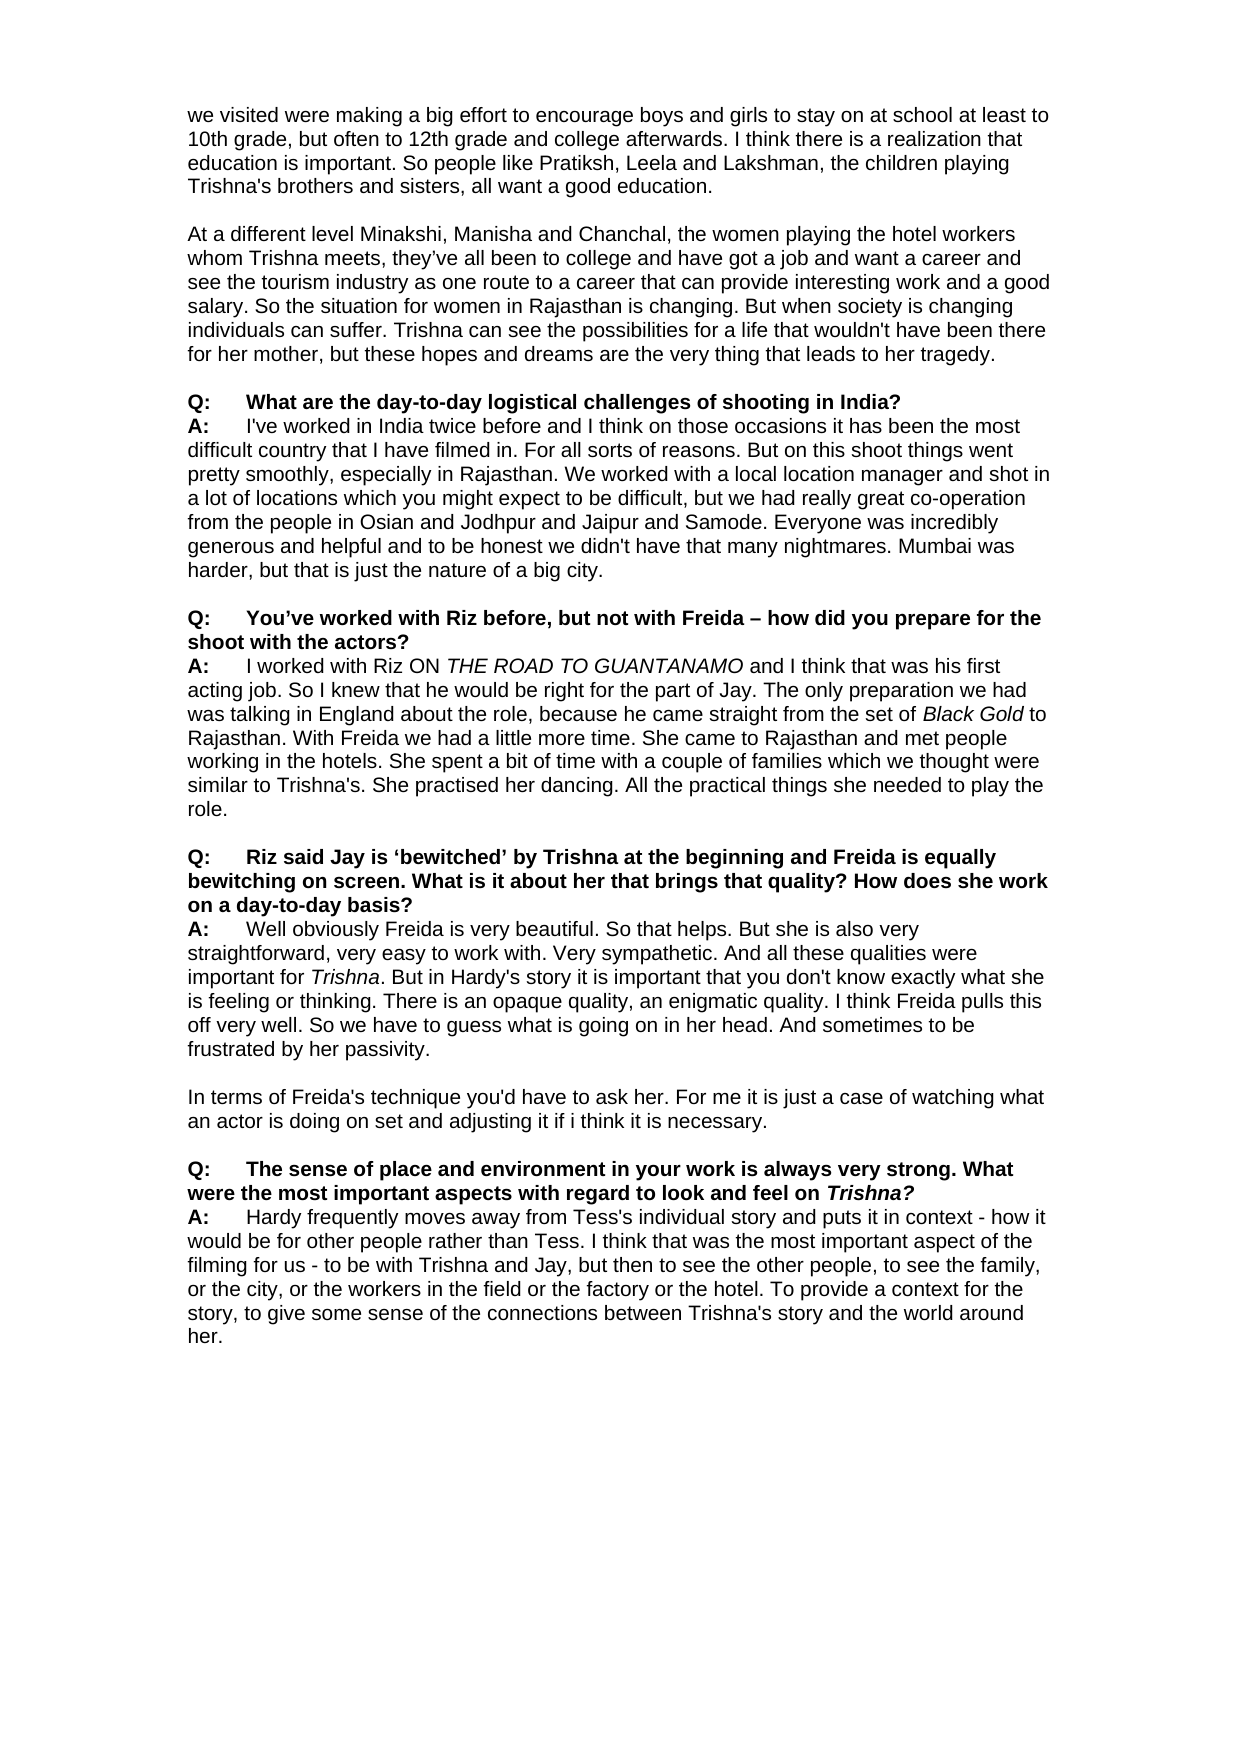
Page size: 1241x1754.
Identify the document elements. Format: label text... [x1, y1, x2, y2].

text A: I worked with Riz ON THE ROAD TO GUANTANAMO and I think that was his first acting job. So I knew that he would be right for the part of Jay. The only preparation we had was talking in England about the role, because he came straight from the set of Black Gold to Rajasthan. With Freida we had a little more time. She came to Rajasthan and met people working in the hotels. She spent a bit of time with a couple of families which we thought were similar to Trishna's. She practised her dancing. All the practical things she needed to play the role. [187, 653, 1053, 821]
text In terms of Freida's technique you'd have to ask her. For me it is just a case of watching what an actor is doing on set and adjusting it if i think it is necessary. [187, 1085, 1053, 1133]
text Q: The sense of place and environment in your work is always very strong. What were the most important aspects with regard to look and feel on Trishna? [187, 1157, 1053, 1204]
text Q: You’ve worked with Riz before, but not with Freida – how did you prepare for the shoot with the actors? [187, 606, 1053, 653]
text At a different level Minakshi, Manisha and Chanchal, the women playing the hotel workers whom Trishna meets, they’ve all been to college and have got a job and want a career and see the tourism industry as one route to a career that can provide interesting work and a good salary. So the situation for women in Rajasthan is changing. But when society is changing individuals can suffer. Trishna can see the possibilities for a life that wouldn't have been there for her mother, but these hopes and dreams are the very thing that leads to her tragedy. [187, 222, 1053, 366]
text A: Well obviously Freida is very beautiful. So that helps. But she is also very straightforward, very easy to work with. Very sympathetic. And all these qualities were important for Trishna. But in Hardy's story it is important that you don't know exactly what she is feeling or thinking. There is an opaque quality, an enigmatic quality. I think Freida pulls this off very well. So we have to guess what is going on in her head. And sometimes to be frustrated by her passivity. [187, 917, 1053, 1061]
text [187, 102, 1053, 198]
text Q: What are the day-to-day logistical challenges of shooting in India? [187, 390, 1053, 414]
text A: I've worked in India twice before and I think on those occasions it has been the most difficult country that I have filmed in. For all sorts of reasons. But on this shoot things went pretty smoothly, especially in Rajasthan. We worked with a local location manager and shot in a lot of locations which you might expect to be difficult, but we had really great co-operation from the people in Osian and Jodhpur and Jaipur and Samode. Everyone was incredibly generous and helpful and to be honest we didn't have that many nightmares. Mumbai was harder, but that is just the nature of a big city. [187, 414, 1053, 582]
text A: Hardy frequently moves away from Tess's individual story and puts it in context - how it would be for other people rather than Tess. I think that was the most important aspect of the filming for us - to be with Trishna and Jay, but then to see the other people, to see the family, or the city, or the workers in the field or the factory or the hotel. To provide a context for the story, to give some sense of the connections between Trishna's story and the world around her. [187, 1204, 1053, 1348]
text Q: Riz said Jay is ‘bewitched’ by Trishna at the beginning and Freida is equally bewitching on screen. What is it about her that brings that quality? How does she work on a day-to-day basis? [187, 845, 1053, 917]
